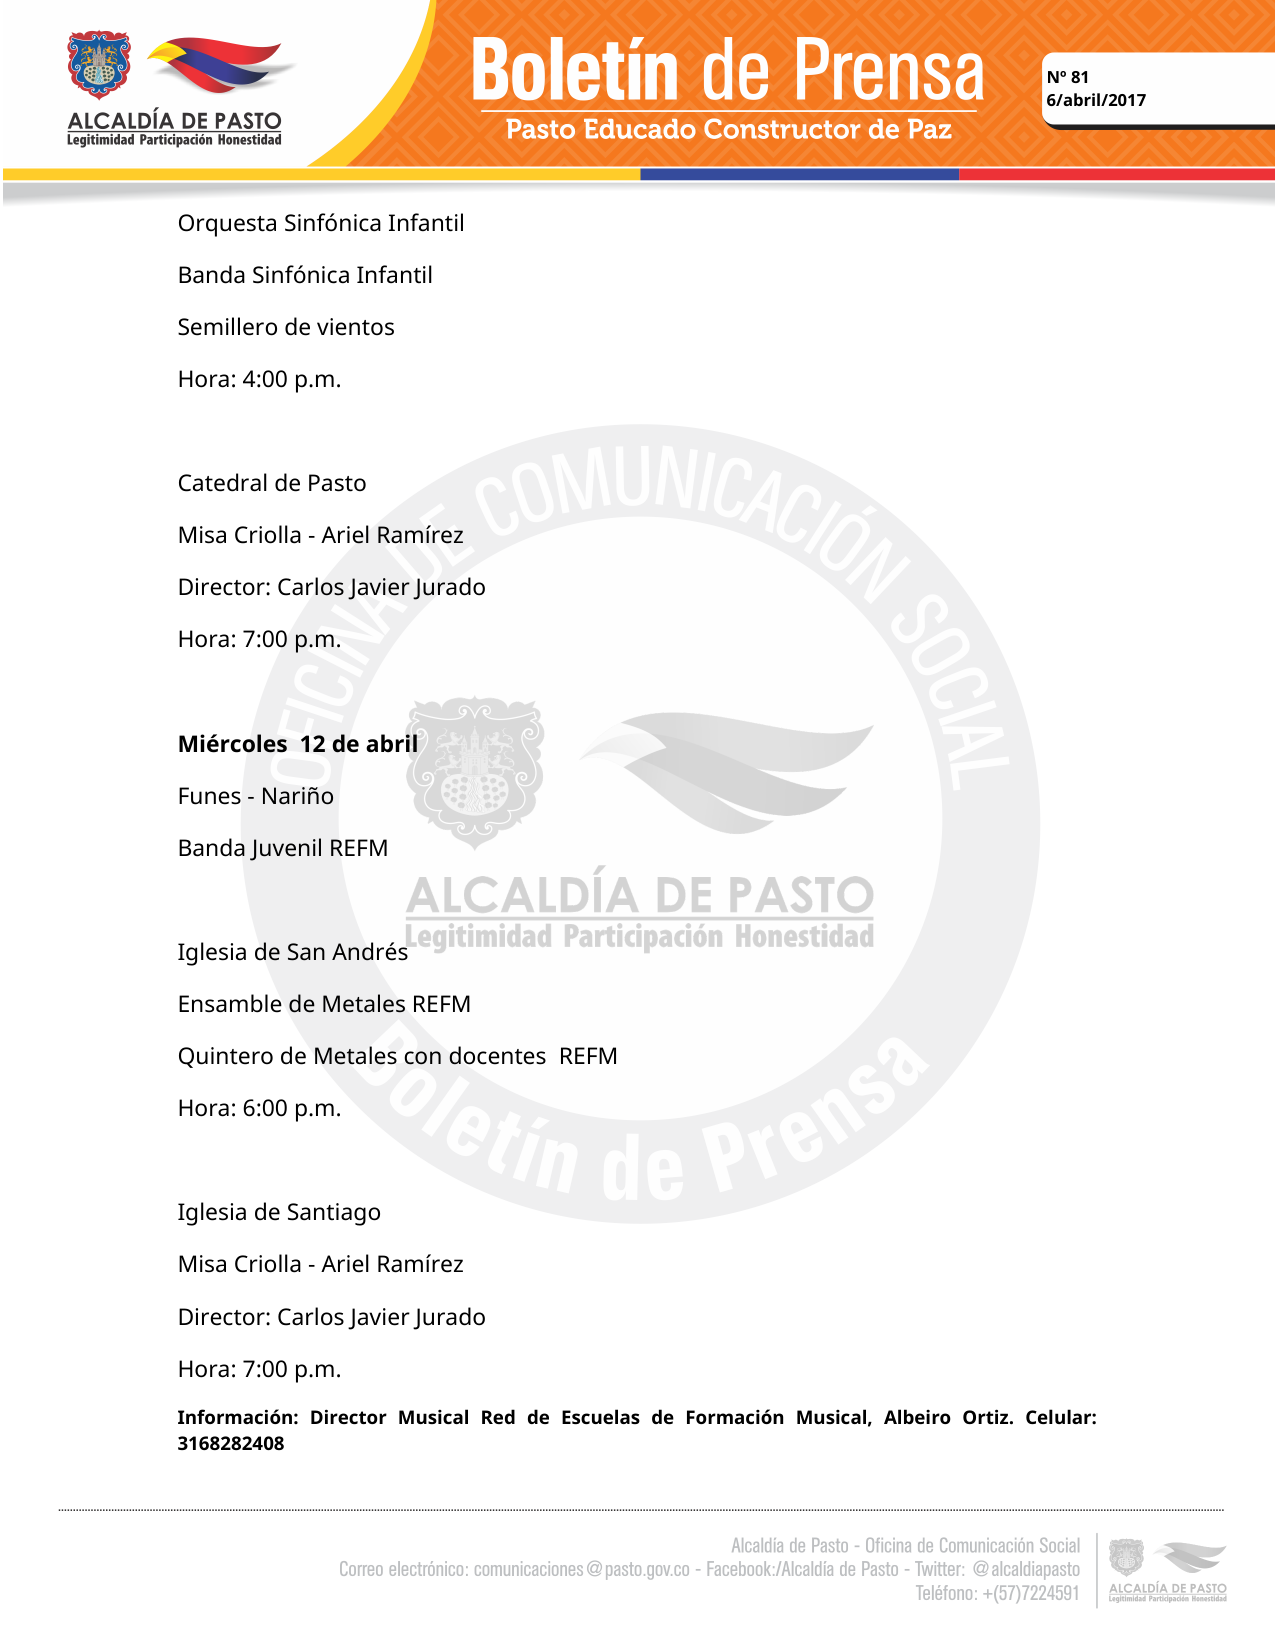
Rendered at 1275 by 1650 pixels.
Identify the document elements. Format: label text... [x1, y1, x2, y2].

text Misa Criolla - Ariel Ramírez [177, 1248, 1098, 1280]
text Ensamble de Metales REFM [177, 988, 1098, 1019]
text Orquesta Sinfónica Infantil [177, 207, 1098, 238]
text Banda Sinfónica Infantil [177, 259, 1098, 290]
text Catedral de Pasto [177, 467, 1098, 498]
text Banda Juvenil REFM [177, 832, 1098, 863]
text Hora: 7:00 p.m. [177, 1353, 1098, 1384]
text Miércoles 12 de abril [177, 728, 1098, 759]
text Hora: 6:00 p.m. [177, 1092, 1098, 1123]
text Iglesia de Santiago [177, 1196, 1098, 1228]
text Semillero de vientos [177, 311, 1098, 342]
text Misa Criolla - Ariel Ramírez [177, 519, 1098, 551]
text Hora: 4:00 p.m. [177, 363, 1098, 394]
text Iglesia de San Andrés [177, 936, 1098, 967]
text Quintero de Metales con docentes REFM [177, 1040, 1098, 1071]
text Información: Director Musical Red de Escuelas de Formación Musical, Albeiro Ortiz. Celular: 3168282408 [177, 1405, 1098, 1456]
picture [3, 0, 1275, 1649]
text Funes - Nariño [177, 780, 1098, 811]
text Hora: 7:00 p.m. [177, 623, 1098, 655]
text Director: Carlos Javier Jurado [177, 1301, 1098, 1332]
text Director: Carlos Javier Jurado [177, 571, 1098, 603]
